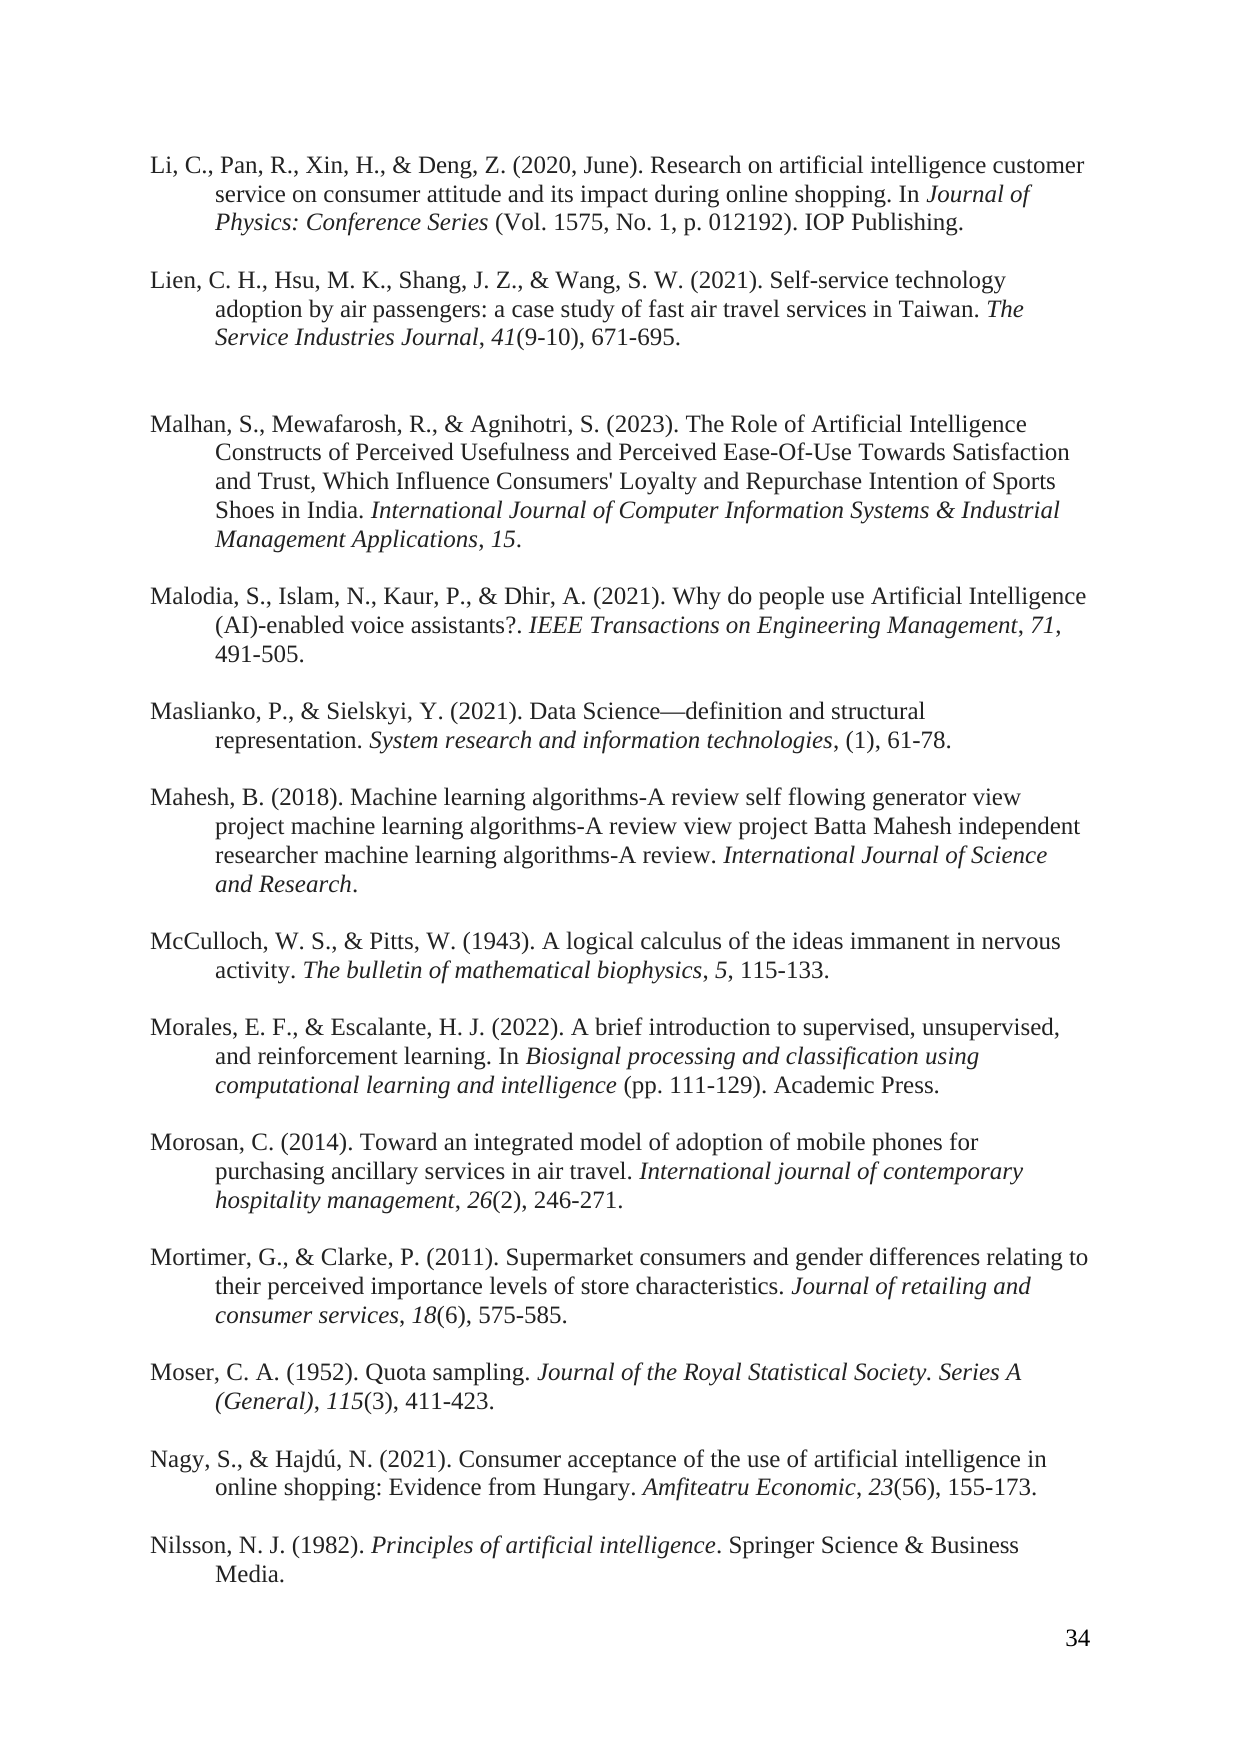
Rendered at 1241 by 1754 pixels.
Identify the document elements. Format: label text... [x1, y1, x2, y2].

text Moser, C. A. (1952). Quota sampling. Journal of the Royal Statistical Society. Series A (General), 115(3), 411-423.‏ [150, 1357, 1090, 1415]
text Mortimer, G., & Clarke, P. (2011). Supermarket consumers and gender differences relating to their perceived importance levels of store characteristics. Journal of retailing and consumer services, 18(6), 575-585.‏ [150, 1242, 1090, 1329]
text Morales, E. F., & Escalante, H. J. (2022). A brief introduction to supervised, unsupervised, and reinforcement learning. In Biosignal processing and classification using computational learning and intelligence (pp. 111-129). Academic Press.‏ [150, 1012, 1090, 1099]
text McCulloch, W. S., & Pitts, W. (1943). A logical calculus of the ideas immanent in nervous activity. The bulletin of mathematical biophysics, 5, 115-133.‏ [150, 926, 1090, 984]
text Lien, C. H., Hsu, M. K., Shang, J. Z., & Wang, S. W. (2021). Self-service technology adoption by air passengers: a case study of fast air travel services in Taiwan. The Service Industries Journal, 41(9-10), 671-695.‏ [150, 265, 1090, 351]
text Malodia, S., Islam, N., Kaur, P., & Dhir, A. (2021). Why do people use Artificial Intelligence (AI)-enabled voice assistants?. IEEE Transactions on Engineering Management, 71, 491-505.‏ [150, 581, 1090, 667]
text Morosan, C. (2014). Toward an integrated model of adoption of mobile phones for purchasing ancillary services in air travel. International journal of contemporary hospitality management, 26(2), 246-271.‏ [150, 1127, 1090, 1214]
text Maslianko, P., & Sielskyi, Y. (2021). Data Science—definition and structural representation. System research and information technologies, (1), 61-78.‏ [150, 696, 1090, 754]
text Nagy, S., & Hajdú, N. (2021). Consumer acceptance of the use of artificial intelligence in online shopping: Evidence from Hungary. Amfiteatru Economic, 23(56), 155-173.‏ [150, 1444, 1090, 1501]
text Mahesh, B. (2018). Machine learning algorithms-A review self flowing generator view project machine learning algorithms-A review view project Batta Mahesh independent researcher machine learning algorithms-A review. International Journal of Science and Research.‏ [150, 782, 1090, 897]
text Nilsson, N. J. (1982). Principles of artificial intelligence. Springer Science & Business Media.‏ [150, 1530, 1090, 1587]
text Malhan, S., Mewafarosh, R., & Agnihotri, S. (2023). The Role of Artificial Intelligence Constructs of Perceived Usefulness and Perceived Ease-Of-Use Towards Satisfaction and Trust, Which Influence Consumers' Loyalty and Repurchase Intention of Sports Shoes in India. International Journal of Computer Information Systems & Industrial Management Applications, 15.‏ [150, 409, 1090, 552]
text Li, C., Pan, R., Xin, H., & Deng, Z. (2020, June). Research on artificial intelligence customer service on consumer attitude and its impact during online shopping. In Journal of Physics: Conference Series (Vol. 1575, No. 1, p. 012192). IOP Publishing.‏ [150, 150, 1090, 236]
